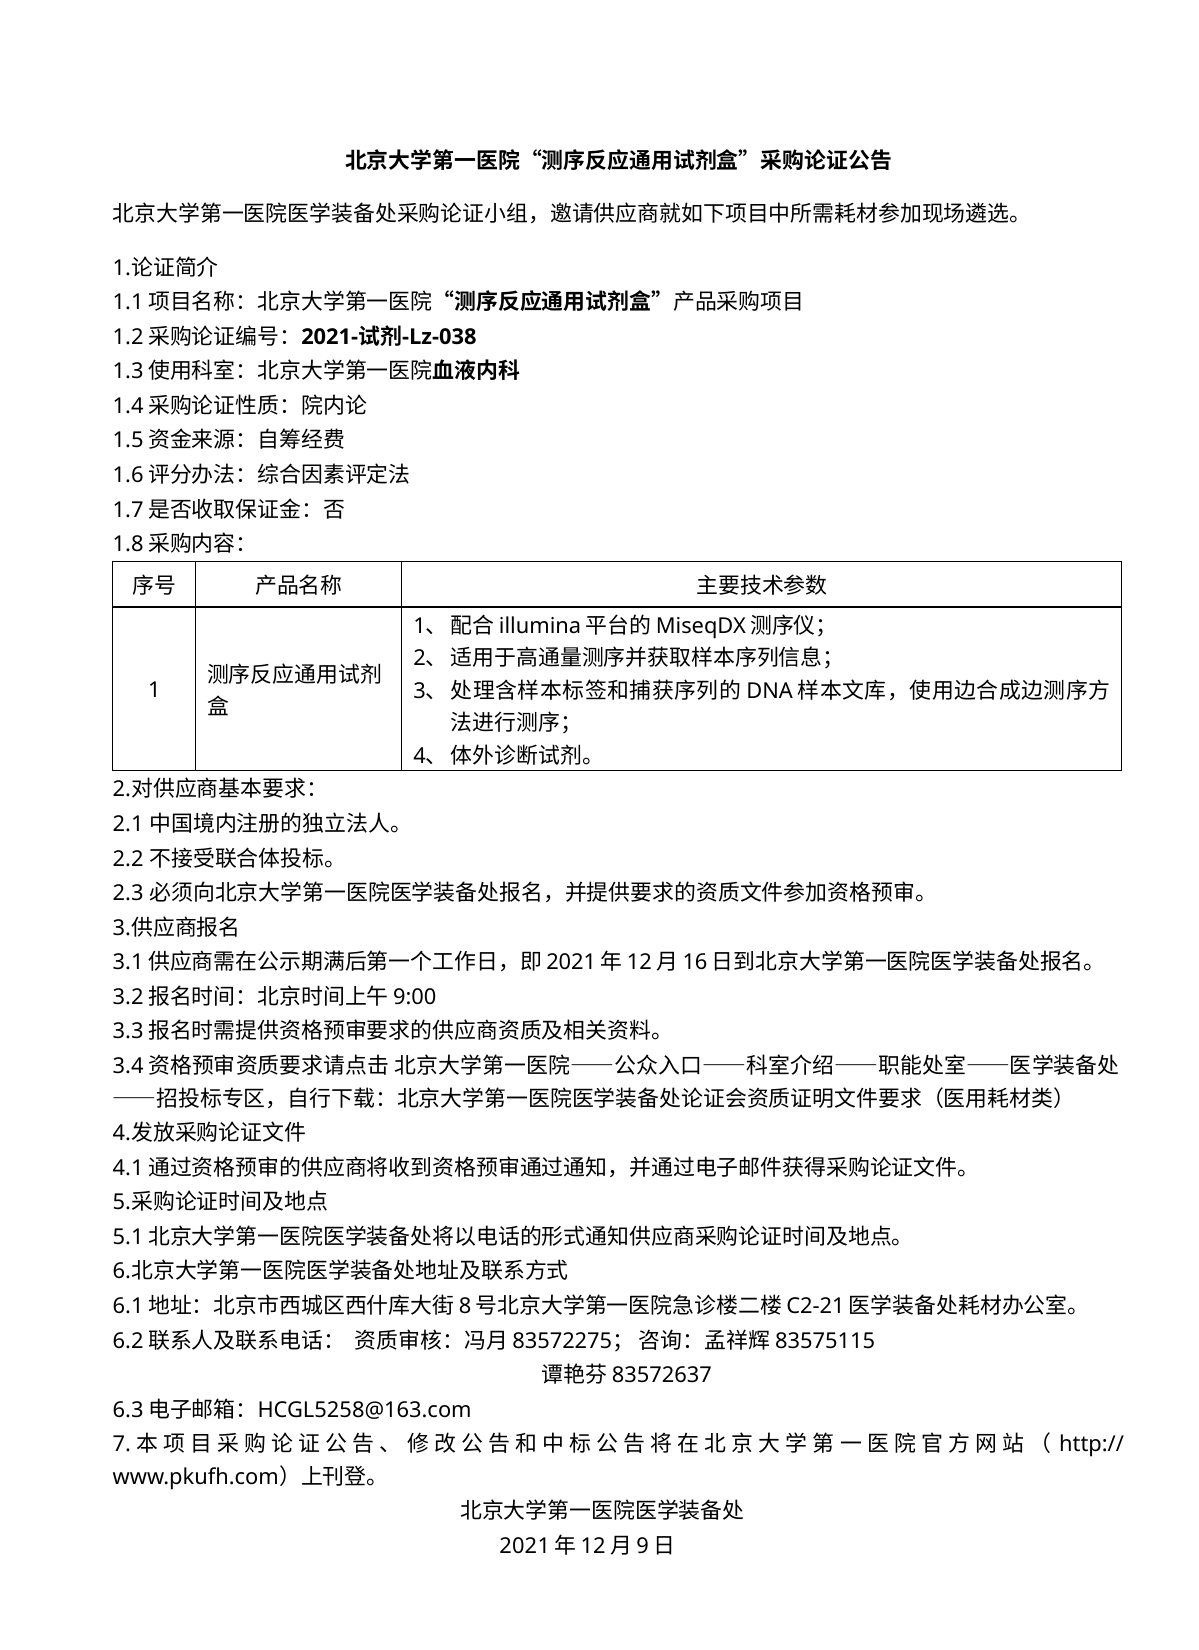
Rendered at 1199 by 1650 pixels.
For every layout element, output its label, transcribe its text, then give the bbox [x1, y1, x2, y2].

table_header 序号 [113, 562, 195, 606]
text 1.7是否收取保证金：否 [112, 491, 1124, 524]
text 6.1地址：北京市西城区西什库大街8号北京大学第一医院急诊楼二楼C2-21医学装备处耗材办公室。 [112, 1288, 1124, 1320]
text 2.对供应商基本要求： [112, 771, 1124, 803]
text 1.4采购论证性质：院内论 [112, 388, 1124, 420]
table_cell 配合illumina平台的MiseqDX测序仪； 适用于高通量测序并获取样本序列信息； 处理含样本标签和捕获序列的DNA样本文库，使用边合成边测序方法进行测序； 体外诊断试剂。 [402, 608, 1121, 770]
text 6.2联系人及联系电话： 资质审核：冯月83572275； 咨询：孟祥辉 83575115 [112, 1322, 1124, 1355]
text 2.2 不接受联合体投标。 [112, 840, 1124, 873]
table_cell 测序反应通用试剂盒 [196, 608, 401, 770]
text 2021年12月9日 [112, 1528, 1124, 1560]
text 1.2采购论证编号：2021-试剂-Lz-038 [112, 318, 1124, 351]
table_header 产品名称 [196, 562, 401, 606]
text 2.1 中国境内注册的独立法人。 [112, 806, 1124, 838]
text 北京大学第一医院医学装备处 [112, 1493, 1124, 1526]
text 2.3 必须向北京大学第一医院医学装备处报名，并提供要求的资质文件参加资格预审。 [112, 875, 1124, 907]
text 1.8采购内容： [112, 526, 1124, 558]
text 北京大学第一医院“测序反应通用试剂盒”采购论证公告 [112, 143, 1124, 175]
text 3.2报名时间：北京时间上午9:00 [112, 978, 1124, 1011]
text 1.6评分办法：综合因素评定法 [112, 457, 1124, 489]
text 3.3报名时需提供资格预审要求的供应商资质及相关资料。 [112, 1013, 1124, 1046]
text 1.5资金来源：自筹经费 [112, 422, 1124, 455]
text 6.北京大学第一医院医学装备处地址及联系方式 [112, 1253, 1124, 1286]
text 5.采购论证时间及地点 [112, 1184, 1124, 1216]
text 1.论证简介 [112, 249, 1124, 282]
text 北京大学第一医院医学装备处采购论证小组，邀请供应商就如下项目中所需耗材参加现场遴选。 [112, 196, 1124, 228]
text 3.供应商报名 [112, 909, 1124, 942]
text 7.本项目采购论证公告、修改公告和中标公告将在北京大学第一医院官方网站（http://www.pkufh.com）上刊登。 [112, 1426, 1124, 1491]
table_cell 1 [113, 608, 195, 770]
text 1.1项目名称：北京大学第一医院“测序反应通用试剂盒”产品采购项目 [112, 284, 1124, 316]
table_header 主要技术参数 [402, 562, 1121, 606]
text 谭艳芬 83572637 [112, 1357, 1124, 1389]
text 5.1北京大学第一医院医学装备处将以电话的形式通知供应商采购论证时间及地点。 [112, 1218, 1124, 1251]
text 3.1供应商需在公示期满后第一个工作日，即2021年12月16日到北京大学第一医院医学装备处报名。 [112, 944, 1124, 976]
text 6.3电子邮箱：HCGL5258@163.com [112, 1391, 1124, 1424]
text 3.4资格预审资质要求请点击 北京大学第一医院——公众入口——科室介绍——职能处室——医学装备处——招投标专区，自行下载：北京大学第一医院医学装备处论证会资质证明文件要求（医用耗材类） [112, 1048, 1124, 1113]
text 4.1通过资格预审的供应商将收到资格预审通过通知，并通过电子邮件获得采购论证文件。 [112, 1149, 1124, 1182]
text 4.发放采购论证文件 [112, 1115, 1124, 1147]
text 1.3使用科室：北京大学第一医院血液内科 [112, 353, 1124, 386]
